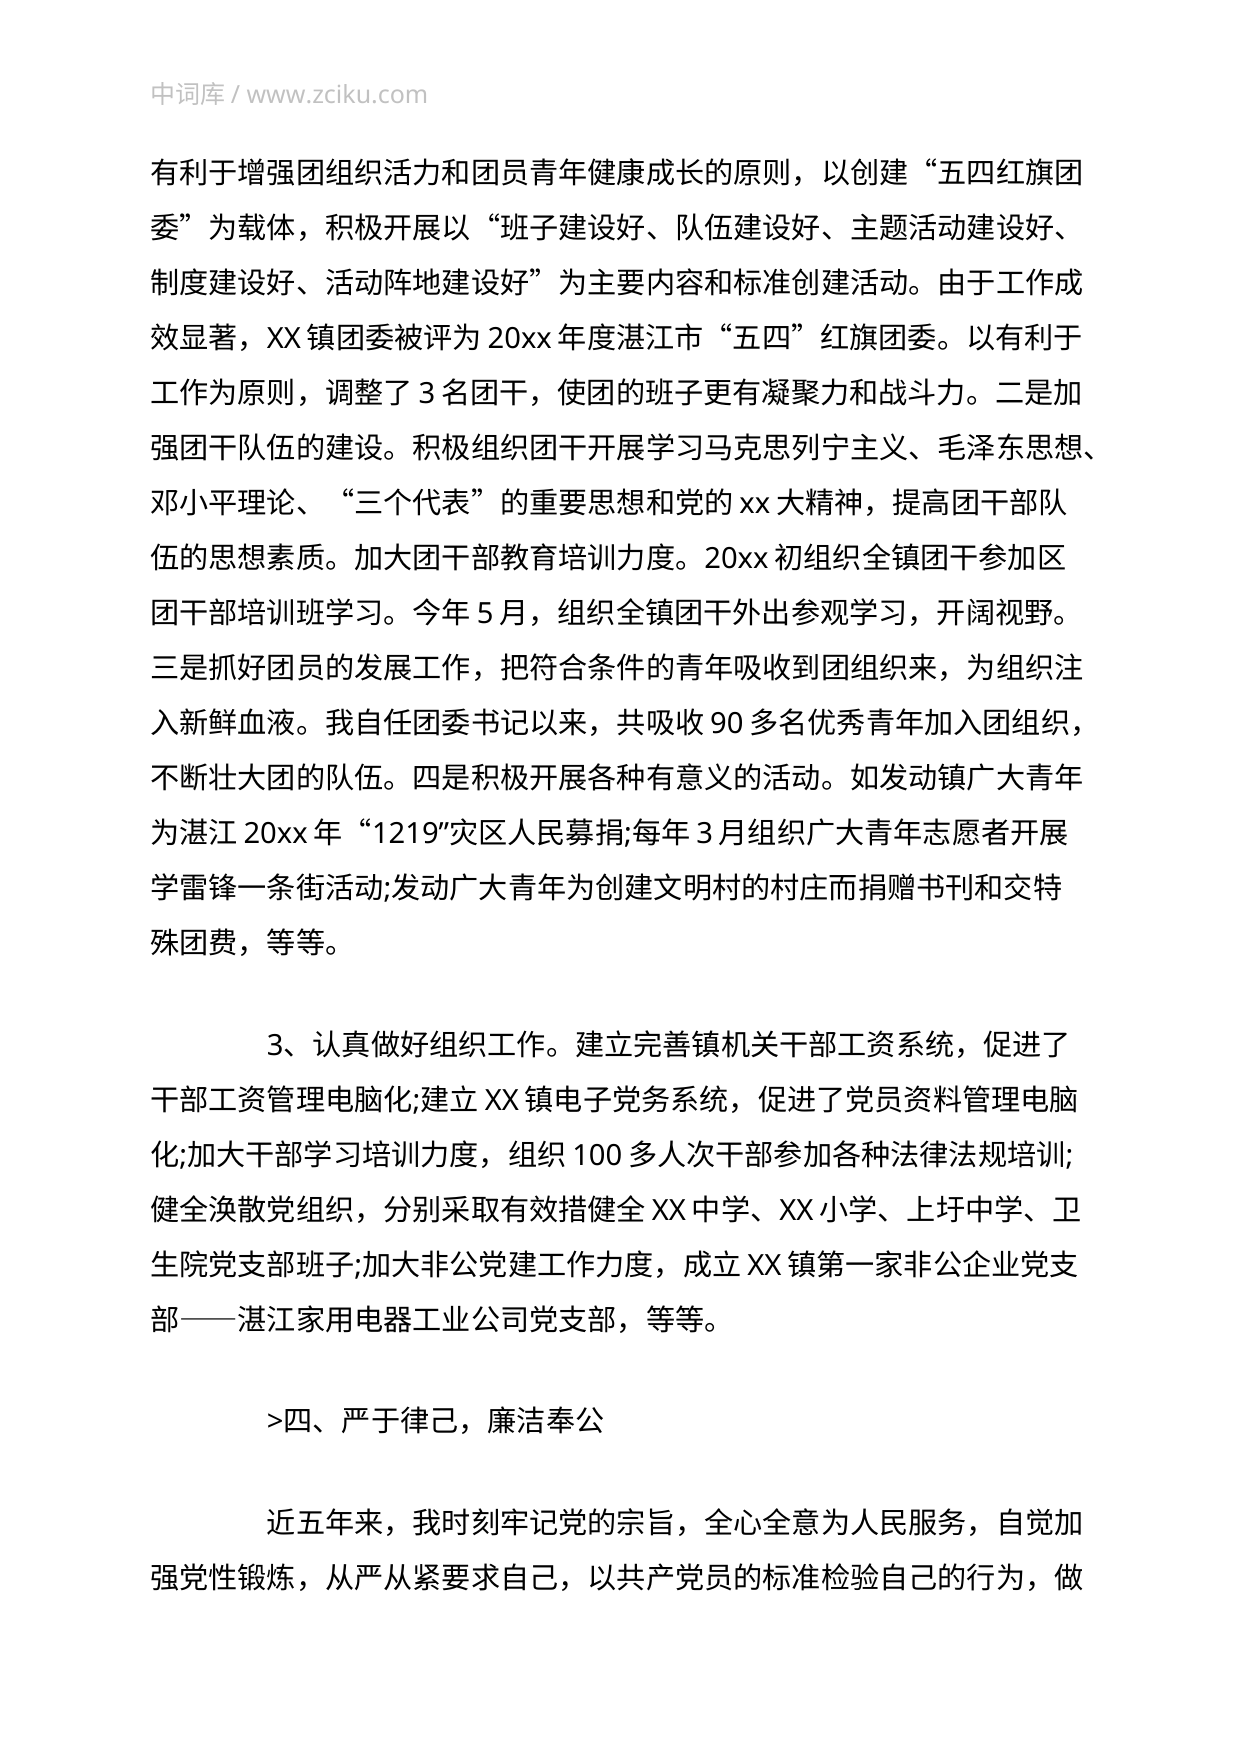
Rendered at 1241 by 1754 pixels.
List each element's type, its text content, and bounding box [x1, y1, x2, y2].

text 3、认真做好组织工作。建立完善镇机关干部工资系统，促进了干部工资管理电脑化;建立XX镇电子党务系统，促进了党员资料管理电脑化;加大干部学习培训力度，组织100多人次干部参加各种法律法规培训;健全涣散党组织，分别采取有效措健全XX中学、XX小学、上圩中学、卫生院党支部班子;加大非公党建工作力度，成立XX镇第一家非公企业党支部——湛江家用电器工业公司党支部，等等。 [150, 1021, 1090, 1338]
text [150, 150, 1090, 962]
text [150, 1500, 1090, 1597]
text >四、严于律己，廉洁奉公 [150, 1398, 1090, 1440]
